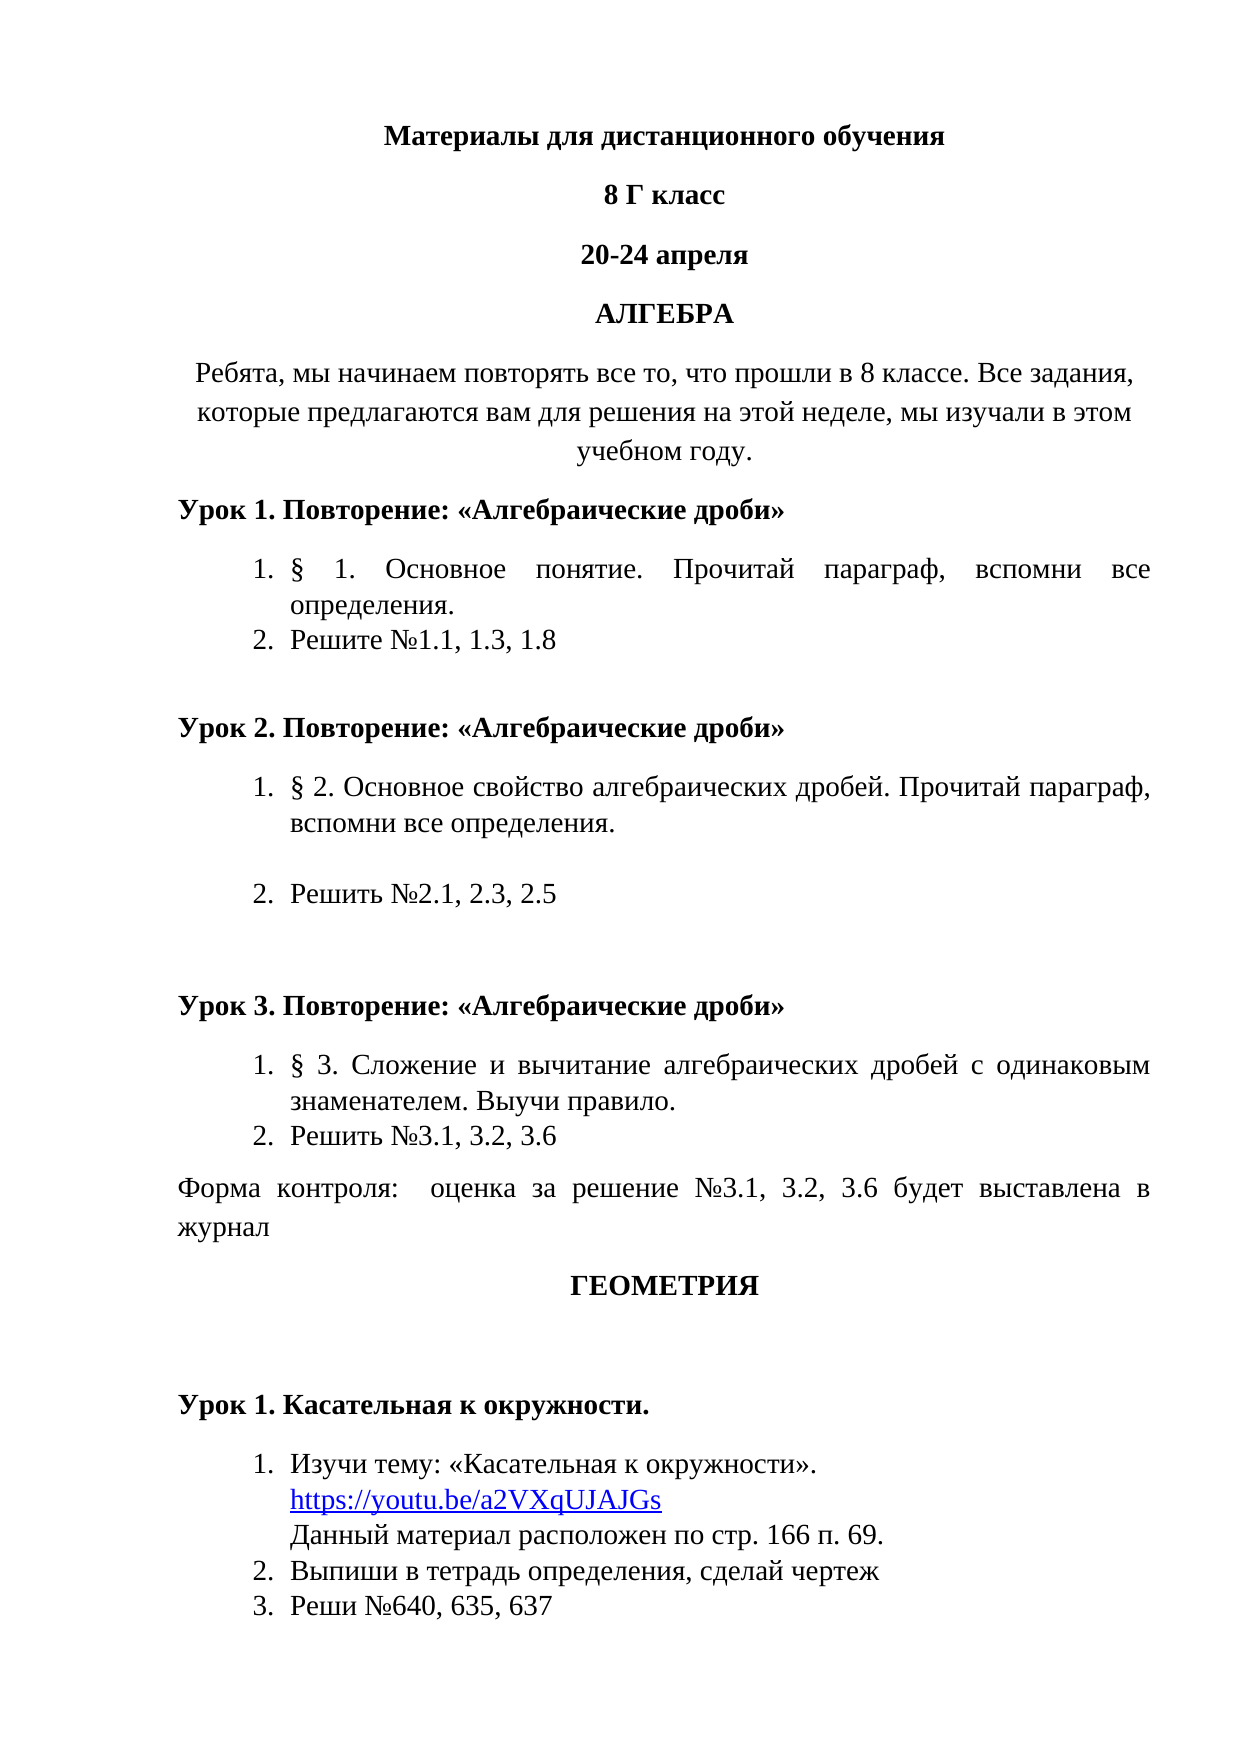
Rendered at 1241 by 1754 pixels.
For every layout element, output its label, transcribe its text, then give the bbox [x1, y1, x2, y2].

text ГЕОМЕТРИЯ [177, 1268, 1152, 1302]
list Данный материал расположен по стр. 166 п. 69. [290, 1517, 1152, 1551]
list Решите №1.1, 1.3, 1.8 [252, 622, 1152, 656]
list § 2. Основное свойство алгебраических дробей. Прочитай параграф, вспомни все определения. [252, 769, 1152, 839]
text Материалы для дистанционного обучения [177, 118, 1152, 152]
text Урок 3. Повторение: «Алгебраические дроби» [177, 988, 1152, 1021]
text Ребята, мы начинаем повторять все то, что прошли в 8 классе. Все задания, которые предлагаются вам для решения на этой неделе, мы изучали в этом учебном году. [177, 356, 1152, 466]
text 8 Г класс [177, 177, 1152, 211]
list Решить №2.1, 2.3, 2.5 [252, 876, 1152, 910]
list Выпиши в тетрадь определения, сделай чертеж [252, 1553, 1152, 1586]
list Изучи тему: «Касательная к окружности». [252, 1446, 1152, 1480]
list https://youtu.be/a2VXqUJAJGs [290, 1482, 1152, 1515]
text Урок 2. Повторение: «Алгебраические дроби» [177, 710, 1152, 744]
text Урок 1. Касательная к окружности. [177, 1387, 1152, 1421]
list § 3. Сложение и вычитание алгебраических дробей с одинаковым знаменателем. Выучи правило. [252, 1047, 1152, 1116]
text Форма контроля: оценка за решение №3.1, 3.2, 3.6 будет выставлена в журнал [177, 1170, 1152, 1242]
list Реши №640, 635, 637 [252, 1588, 1152, 1622]
list § 1. Основное понятие. Прочитай параграф, вспомни все определения. [252, 551, 1152, 621]
text АЛГЕБРА [177, 296, 1152, 330]
list Решить №3.1, 3.2, 3.6 [252, 1118, 1152, 1152]
text Урок 1. Повторение: «Алгебраические дроби» [177, 492, 1152, 526]
text 20-24 апреля [177, 237, 1152, 270]
